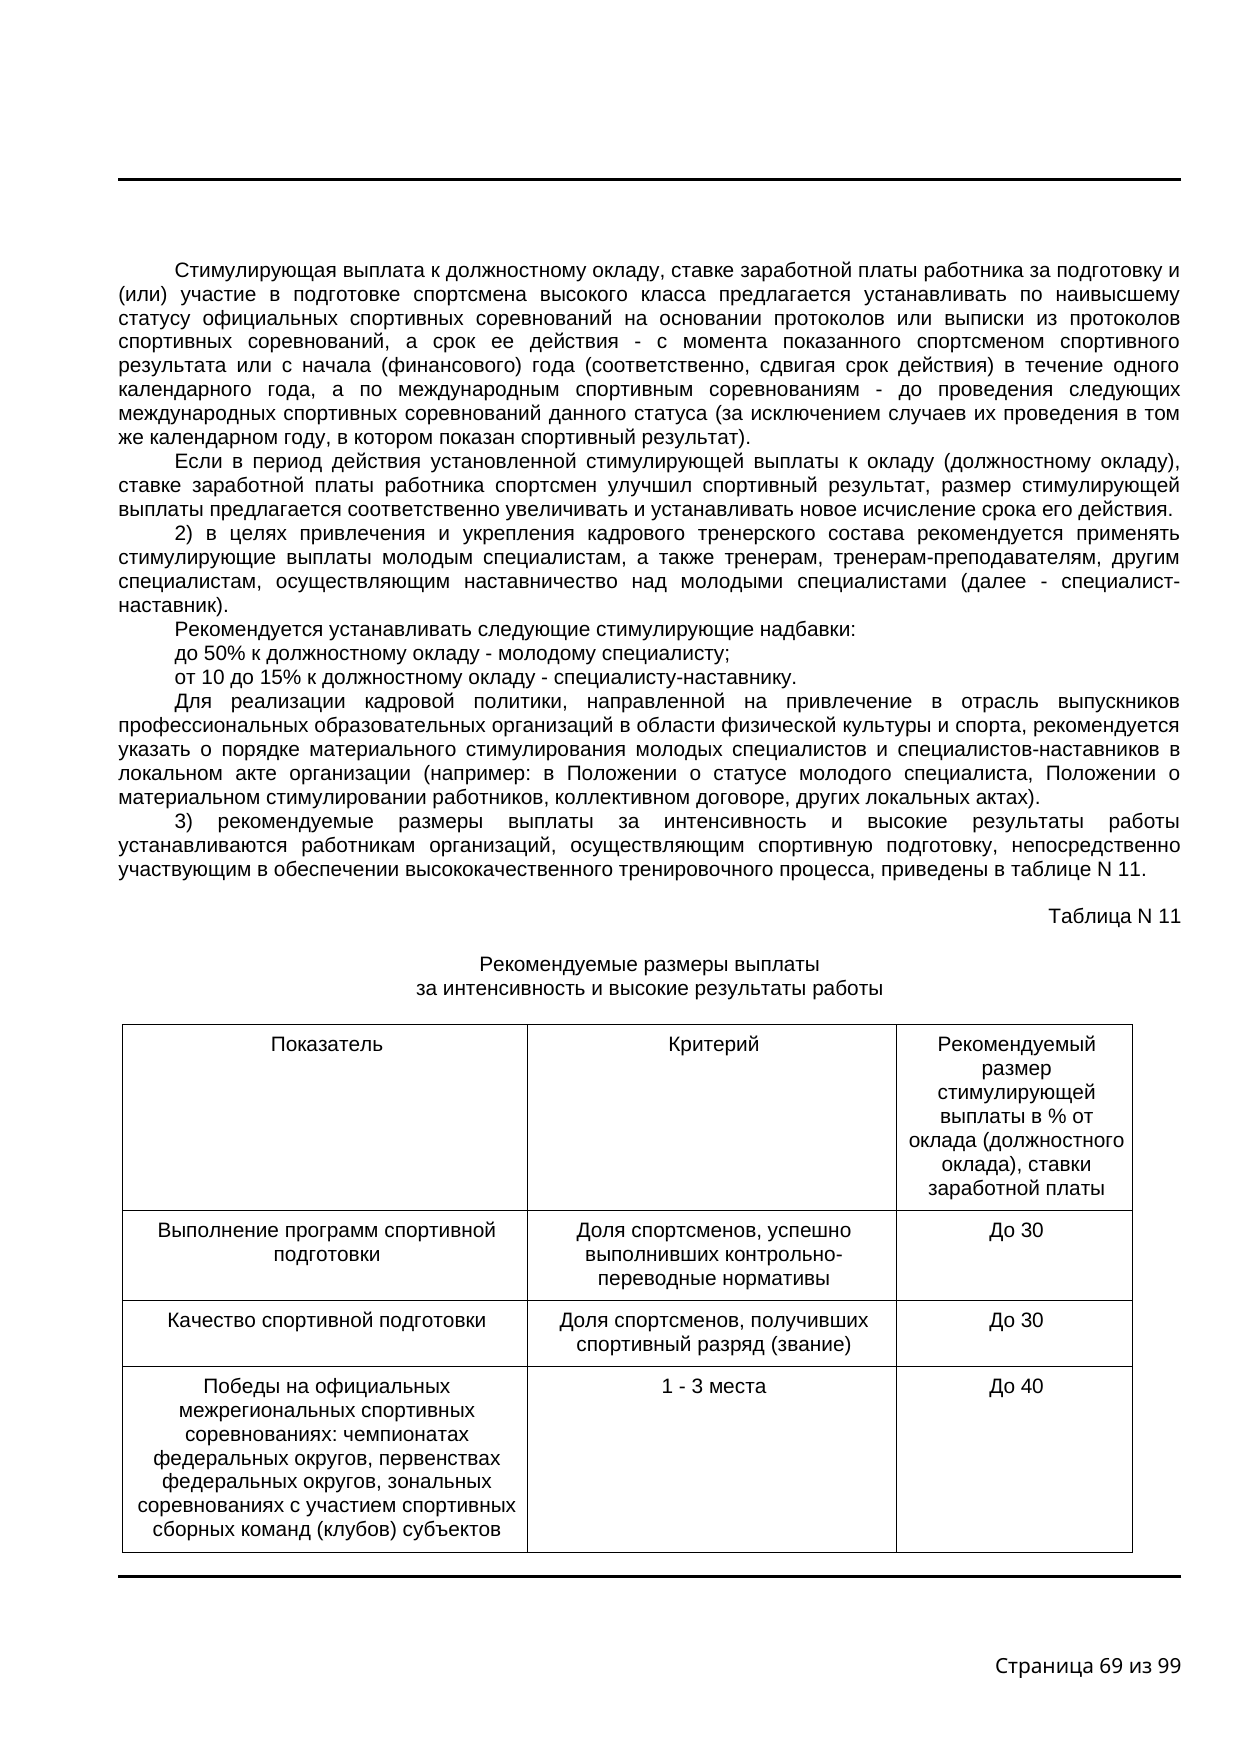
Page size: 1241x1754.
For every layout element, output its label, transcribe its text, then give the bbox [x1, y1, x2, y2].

text от 10 до 15% к должностному окладу - специалисту-наставнику. [118, 665, 1181, 689]
text до 50% к должностному окладу - молодому специалисту; [118, 641, 1181, 665]
text Рекомендуется устанавливать следующие стимулирующие надбавки: [118, 617, 1181, 641]
text 3) рекомендуемые размеры выплаты за интенсивность и высокие результаты работы устанавливаются работникам организаций, осуществляющим спортивную подготовку, непосредственно участвующим в обеспечении высококачественного тренировочного процесса, приведены в таблице N 11. [118, 808, 1181, 880]
table_cell 1 - 3 места [528, 1367, 896, 1552]
table_cell Качество спортивной подготовки [123, 1301, 527, 1366]
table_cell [123, 1367, 527, 1552]
table_cell До 40 [897, 1367, 1132, 1552]
text 2) в целях привлечения и укрепления кадрового тренерского состава рекомендуется применять стимулирующие выплаты молодым специалистам, а также тренерам, тренерам-преподавателям, другим специалистам, осуществляющим наставничество над молодыми специалистами (далее - специалист-наставник). [118, 521, 1181, 617]
table_header Рекомендуемый размер стимулирующей выплаты в % от оклада (должностного оклада), ставки заработной платы [897, 1025, 1132, 1210]
text Если в период действия установленной стимулирующей выплаты к окладу (должностному окладу), ставке заработной платы работника спортсмен улучшил спортивный результат, размер стимулирующей выплаты предлагается соответственно увеличивать и устанавливать новое исчисление срока его действия. [118, 449, 1181, 521]
text Стимулирующая выплата к должностному окладу, ставке заработной платы работника за подготовку и (или) участие в подготовке спортсмена высокого класса предлагается устанавливать по наивысшему статусу официальных спортивных соревнований на основании протоколов или выписки из протоколов спортивных соревнований, а срок ее действия - с момента показанного спортсменом спортивного результата или с начала (финансового) года (соответственно, сдвигая срок действия) в течение одного календарного года, а по международным спортивным соревнованиям - до проведения следующих международных спортивных соревнований данного статуса (за исключением случаев их проведения в том же календарном году, в котором показан спортивный результат). [118, 257, 1181, 449]
table_header Критерий [528, 1025, 896, 1210]
text Таблица N 11 [118, 904, 1181, 928]
table_cell Выполнение программ спортивной подготовки [123, 1211, 527, 1300]
text Рекомендуемые размеры выплаты [118, 952, 1181, 976]
text за интенсивность и высокие результаты работы [118, 976, 1181, 1000]
table_cell Доля спортсменов, получивших спортивный разряд (звание) [528, 1301, 896, 1366]
table_cell До 30 [897, 1211, 1132, 1300]
table_header Показатель [123, 1025, 527, 1210]
table_cell Доля спортсменов, успешно выполнивших контрольно-переводные нормативы [528, 1211, 896, 1300]
table_cell До 30 [897, 1301, 1132, 1366]
text Для реализации кадровой политики, направленной на привлечение в отрасль выпускников профессиональных образовательных организаций в области физической культуры и спорта, рекомендуется указать о порядке материального стимулирования молодых специалистов и специалистов-наставников в локальном акте организации (например: в Положении о статусе молодого специалиста, Положении о материальном стимулировании работников, коллективном договоре, других локальных актах). [118, 689, 1181, 808]
